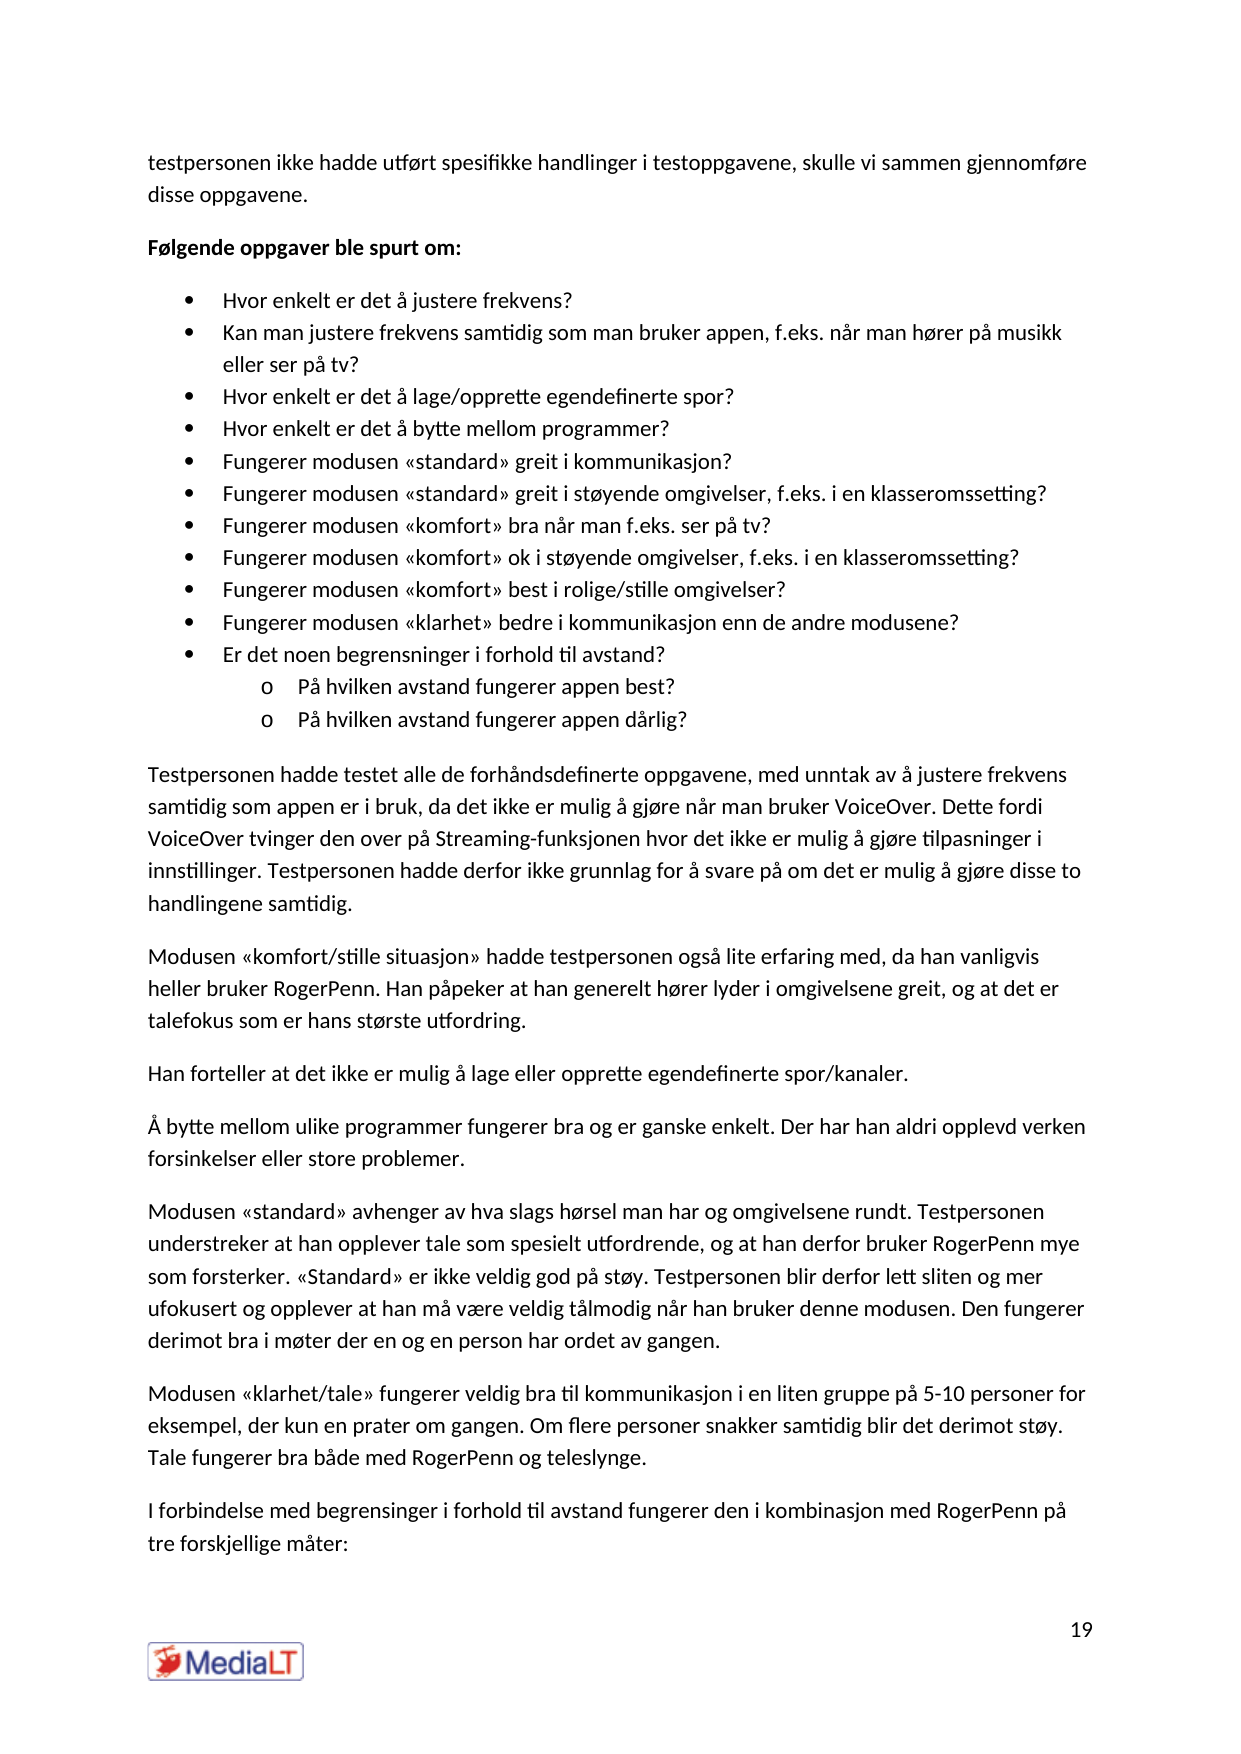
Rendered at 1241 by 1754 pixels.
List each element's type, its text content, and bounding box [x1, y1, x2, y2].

picture [147, 1642, 304, 1681]
list På hvilken avstand fungerer appen best? [260, 672, 1093, 701]
list På hvilken avstand fungerer appen dårlig? [260, 706, 1093, 735]
list Fungerer modusen «komfort» best i rolige/stille omgivelser? [185, 576, 1093, 603]
text Modusen «komfort/stille situasjon» hadde testpersonen også lite erfaring med, da han vanligvis heller bruker RogerPenn. Han påpeker at han generelt hører lyder i omgivelsene greit, og at det er talefokus som er hans største utfordring. [148, 942, 1093, 1034]
list Fungerer modusen «standard» greit i støyende omgivelser, f.eks. i en klasseromssetting? [185, 479, 1093, 507]
list Hvor enkelt er det å bytte mellom programmer? [185, 414, 1093, 443]
list Fungerer modusen «komfort» ok i støyende omgivelser, f.eks. i en klasseromssetting? [185, 543, 1093, 571]
text Følgende oppgaver ble spurt om: [148, 233, 1093, 261]
list Fungerer modusen «komfort» bra når man f.eks. ser på tv? [185, 511, 1093, 539]
text Han forteller at det ikke er mulig å lage eller opprette egendefinerte spor/kanaler. [148, 1059, 1093, 1087]
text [148, 148, 1093, 208]
list Er det noen begrensninger i forhold til avstand? [185, 640, 1093, 668]
text Testpersonen hadde testet alle de forhåndsdefinerte oppgavene, med unntak av å justere frekvens samtidig som appen er i bruk, da det ikke er mulig å gjøre når man bruker VoiceOver. Dette fordi VoiceOver tvinger den over på Streaming-funksjonen hvor det ikke er mulig å gjøre tilpasninger i innstillinger. Testpersonen hadde derfor ikke grunnlag for å svare på om det er mulig å gjøre disse to handlingene samtidig. [148, 760, 1093, 917]
text Modusen «standard» avhenger av hva slags hørsel man har og omgivelsene rundt. Testpersonen understreker at han opplever tale som spesielt utfordrende, og at han derfor bruker RogerPenn mye som forsterker. «Standard» er ikke veldig god på støy. Testpersonen blir derfor lett sliten og mer ufokusert og opplever at han må være veldig tålmodig når han bruker denne modusen. Den fungerer derimot bra i møter der en og en person har ordet av gangen. [148, 1197, 1093, 1354]
list Kan man justere frekvens samtidig som man bruker appen, f.eks. når man hører på musikk eller ser på tv? [185, 318, 1093, 378]
text Modusen «klarhet/tale» fungerer veldig bra til kommunikasjon i en liten gruppe på 5-10 personer for eksempel, der kun en prater om gangen. Om flere personer snakker samtidig blir det derimot støy. Tale fungerer bra både med RogerPenn og teleslynge. [148, 1379, 1093, 1472]
list Hvor enkelt er det å justere frekvens? [185, 286, 1093, 314]
list Hvor enkelt er det å lage/opprette egendefinerte spor? [185, 382, 1093, 410]
list Fungerer modusen «standard» greit i kommunikasjon? [185, 447, 1093, 475]
text Å bytte mellom ulike programmer fungerer bra og er ganske enkelt. Der har han aldri opplevd verken forsinkelser eller store problemer. [148, 1112, 1093, 1172]
list Fungerer modusen «klarhet» bedre i kommunikasjon enn de andre modusene? [185, 608, 1093, 636]
text I forbindelse med begrensinger i forhold til avstand fungerer den i kombinasjon med RogerPenn på tre forskjellige måter: [148, 1497, 1093, 1557]
